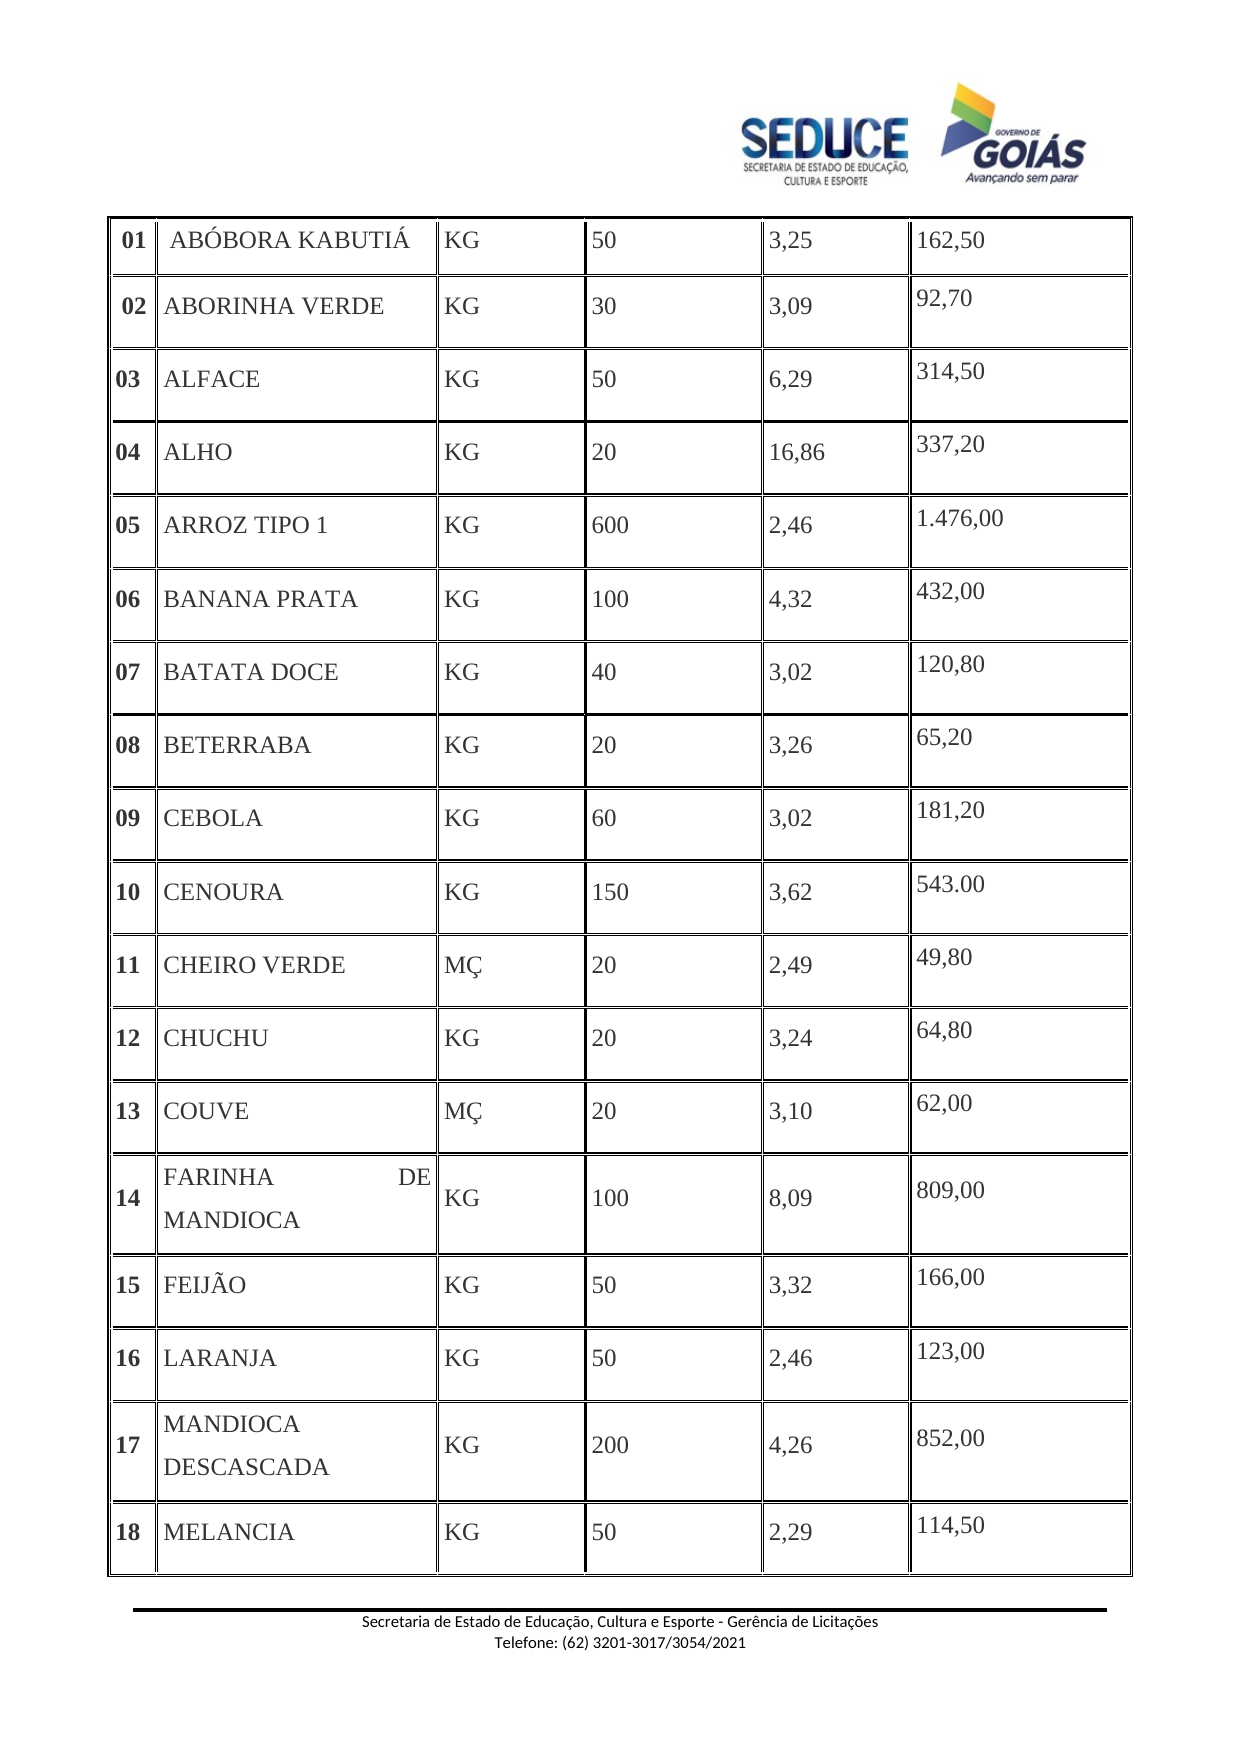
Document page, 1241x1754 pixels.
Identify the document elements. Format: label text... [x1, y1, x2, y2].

table_cell 2,46 [764, 1330, 908, 1399]
table_cell 50 [587, 1330, 761, 1399]
table_cell KG [438, 1504, 585, 1573]
table_cell 166,00 [912, 1253, 1130, 1326]
table_cell 20 [587, 936, 761, 1006]
table_cell KG [439, 497, 584, 566]
table_cell 543.00 [912, 859, 1130, 933]
table_cell ABÓBORA KABUTIÁ [157, 219, 438, 273]
table_cell 01 [111, 219, 157, 273]
table_cell BETERRABA [158, 716, 436, 786]
table_cell 12 [109, 1006, 157, 1079]
table_cell 18 [111, 1500, 157, 1573]
table_cell 03 [109, 347, 157, 420]
table_cell 3,32 [764, 1257, 908, 1326]
table_cell 08 [109, 713, 155, 786]
table_cell 600 [587, 497, 761, 566]
table_cell KG [439, 716, 584, 786]
table_cell 3,09 [764, 277, 908, 347]
table_cell 6,29 [764, 350, 908, 420]
table_cell 50 [587, 1257, 761, 1326]
table_cell 120,80 [910, 640, 1131, 713]
table_cell KG [439, 790, 584, 859]
table_cell 3,24 [764, 1009, 908, 1079]
table_cell 20 [587, 423, 761, 493]
table_cell 30 [587, 277, 761, 347]
table_cell 337,20 [912, 420, 1130, 493]
table_cell 852,00 [912, 1400, 1130, 1500]
table_cell 809,00 [912, 1152, 1130, 1253]
table_cell 3,02 [764, 790, 908, 859]
table_cell 49,80 [910, 933, 1131, 1006]
table_cell 3,10 [764, 1083, 908, 1152]
table_cell FARINHA DE MANDIOCA [158, 1156, 436, 1253]
table_cell 92,70 [912, 274, 1130, 347]
table_cell MELANCIA [157, 1504, 438, 1573]
table_cell 07 [109, 640, 157, 713]
table_cell BANANA PRATA [158, 570, 436, 640]
table_cell 314,50 [910, 347, 1131, 420]
table_cell 05 [111, 493, 155, 566]
table_cell ALHO [158, 423, 436, 493]
table_cell 3,26 [764, 716, 908, 786]
table_cell 2,49 [764, 936, 908, 1006]
table_cell MANDIOCA DESCASCADA [158, 1403, 436, 1500]
table_cell 123,00 [912, 1326, 1130, 1399]
table_cell KG [439, 643, 584, 713]
table_cell ABORINHA VERDE [158, 277, 436, 347]
table_cell 181,20 [912, 786, 1130, 859]
table_cell KG [439, 423, 584, 493]
table_cell 40 [587, 643, 761, 713]
table_cell MÇ [439, 1083, 584, 1152]
table_cell 432,00 [912, 566, 1130, 640]
table_cell 04 [111, 420, 155, 493]
table_cell KG [439, 1156, 584, 1253]
table_cell 10 [111, 859, 155, 933]
table_cell CENOURA [158, 863, 436, 933]
table_cell ALFACE [158, 350, 436, 420]
table_cell 2,46 [764, 497, 908, 566]
table_cell 62,00 [912, 1079, 1130, 1152]
table_cell COUVE [158, 1083, 436, 1152]
table_cell 13 [111, 1079, 155, 1152]
table_cell KG [439, 1403, 584, 1500]
table_cell 150 [587, 863, 761, 933]
table_cell 20 [587, 1083, 761, 1152]
table_cell 09 [111, 786, 155, 859]
table_cell CHEIRO VERDE [158, 936, 436, 1006]
table_cell 4,26 [764, 1403, 908, 1500]
table_cell CEBOLA [158, 790, 436, 859]
table_cell KG [439, 570, 584, 640]
table_cell 02 [111, 274, 155, 347]
table_cell 14 [111, 1152, 155, 1253]
table_cell 15 [111, 1253, 155, 1326]
table_cell ARROZ TIPO 1 [158, 497, 436, 566]
table_cell 3,25 [763, 218, 910, 273]
table_cell 20 [587, 716, 761, 786]
table_cell 114,50 [910, 1500, 1130, 1573]
table_cell KG [439, 1009, 584, 1079]
table_cell KG [439, 1330, 584, 1399]
table_cell 60 [587, 790, 761, 859]
table_cell KG [439, 1257, 584, 1326]
table_cell 200 [587, 1403, 761, 1500]
table_cell KG [439, 277, 584, 347]
table_cell 3,62 [764, 863, 908, 933]
table_cell 16,86 [764, 423, 908, 493]
table_cell 50 [585, 219, 762, 273]
table_cell 2,29 [763, 1500, 910, 1573]
table_cell 11 [109, 933, 157, 1006]
table_cell 4,32 [764, 570, 908, 640]
table_cell 162,50 [910, 219, 1130, 273]
table_cell KG [439, 350, 584, 420]
table_cell 06 [111, 566, 155, 640]
table_cell 100 [587, 1156, 761, 1253]
table_cell 65,20 [912, 713, 1131, 786]
table_cell CHUCHU [158, 1009, 436, 1079]
table_cell LARANJA [158, 1330, 436, 1399]
table_cell FEIJÃO [158, 1257, 436, 1326]
picture [726, 73, 1108, 216]
table_cell 1.476,00 [912, 493, 1130, 566]
table_cell BATATA DOCE [158, 643, 436, 713]
table_cell 64,80 [910, 1006, 1131, 1079]
table_cell 8,09 [764, 1156, 908, 1253]
table_cell 50 [585, 1504, 762, 1573]
table_cell 50 [587, 350, 761, 420]
table_cell MÇ [439, 936, 584, 1006]
table_cell KG [439, 863, 584, 933]
table_cell 17 [111, 1400, 155, 1500]
table_cell 16 [111, 1326, 155, 1399]
table_cell 100 [587, 570, 761, 640]
table_cell 3,02 [764, 643, 908, 713]
table_cell 20 [587, 1009, 761, 1079]
table_cell KG [438, 218, 585, 273]
